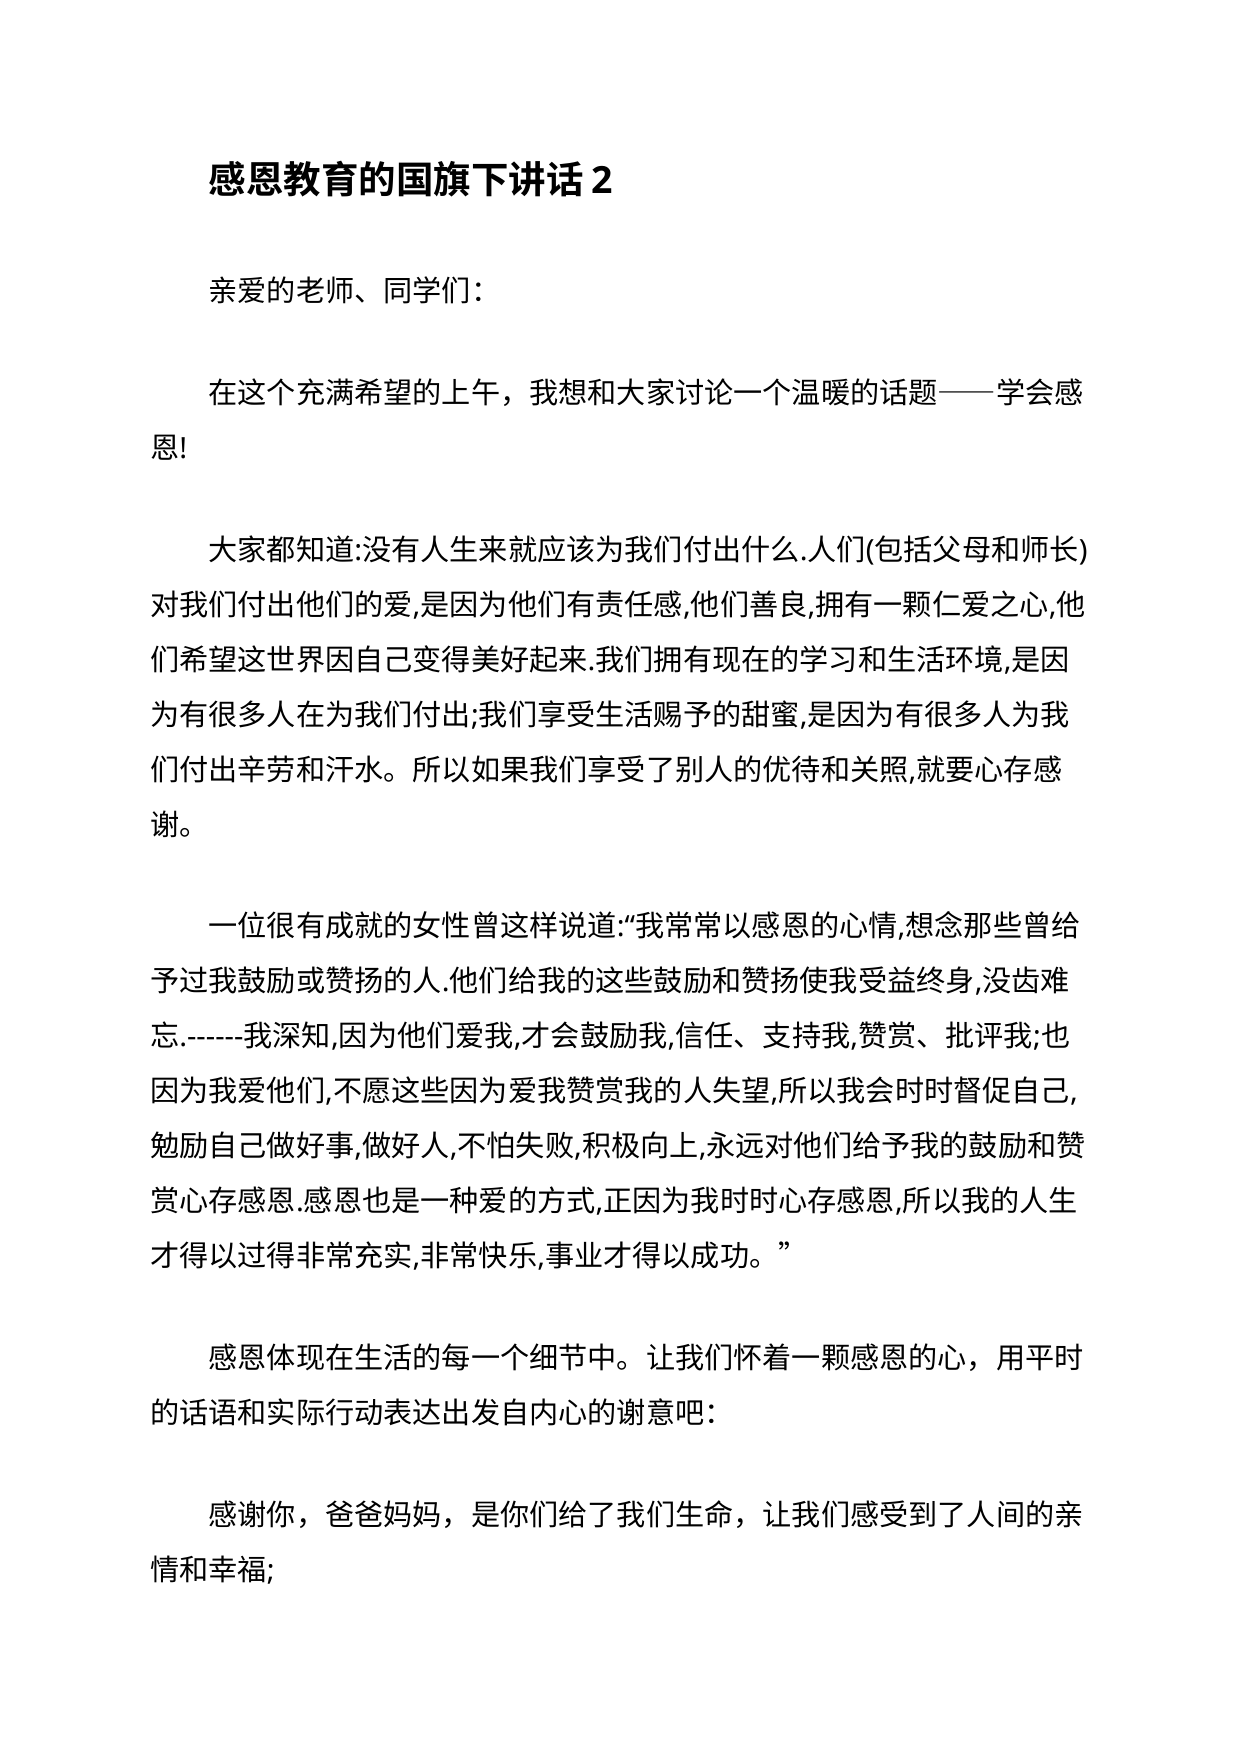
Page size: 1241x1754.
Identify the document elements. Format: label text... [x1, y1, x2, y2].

text 在这个充满希望的上午，我想和大家讨论一个温暖的话题――学会感恩! [150, 369, 1090, 467]
text 感恩体现在生活的每一个细节中。让我们怀着一颗感恩的心，用平时的话语和实际行动表达出发自内心的谢意吧： [150, 1335, 1090, 1432]
text 大家都知道:没有人生来就应该为我们付出什么.人们(包括父母和师长)对我们付出他们的爱,是因为他们有责任感,他们善良,拥有一颗仁爱之心,他们希望这世界因自己变得美好起来.我们拥有现在的学习和生活环境,是因为有很多人在为我们付出;我们享受生活赐予的甜蜜,是因为有很多人为我们付出辛劳和汗水。所以如果我们享受了别人的优待和关照,就要心存感谢。 [150, 526, 1090, 843]
text 亲爱的老师、同学们： [150, 268, 1090, 310]
text 感恩教育的国旗下讲话2 [150, 150, 1090, 204]
text 感谢你，爸爸妈妈，是你们给了我们生命，让我们感受到了人间的亲情和幸福; [150, 1492, 1090, 1589]
text 一位很有成就的女性曾这样说道:“我常常以感恩的心情,想念那些曾给予过我鼓励或赞扬的人.他们给我的这些鼓励和赞扬使我受益终身,没齿难忘.------我深知,因为他们爱我,才会鼓励我,信任、支持我,赞赏、批评我;也因为我爱他们,不愿这些因为爱我赞赏我的人失望,所以我会时时督促自己,勉励自己做好事,做好人,不怕失败,积极向上,永远对他们给予我的鼓励和赞赏心存感恩.感恩也是一种爱的方式,正因为我时时心存感恩,所以我的人生才得以过得非常充实,非常快乐,事业才得以成功。” [150, 903, 1090, 1275]
